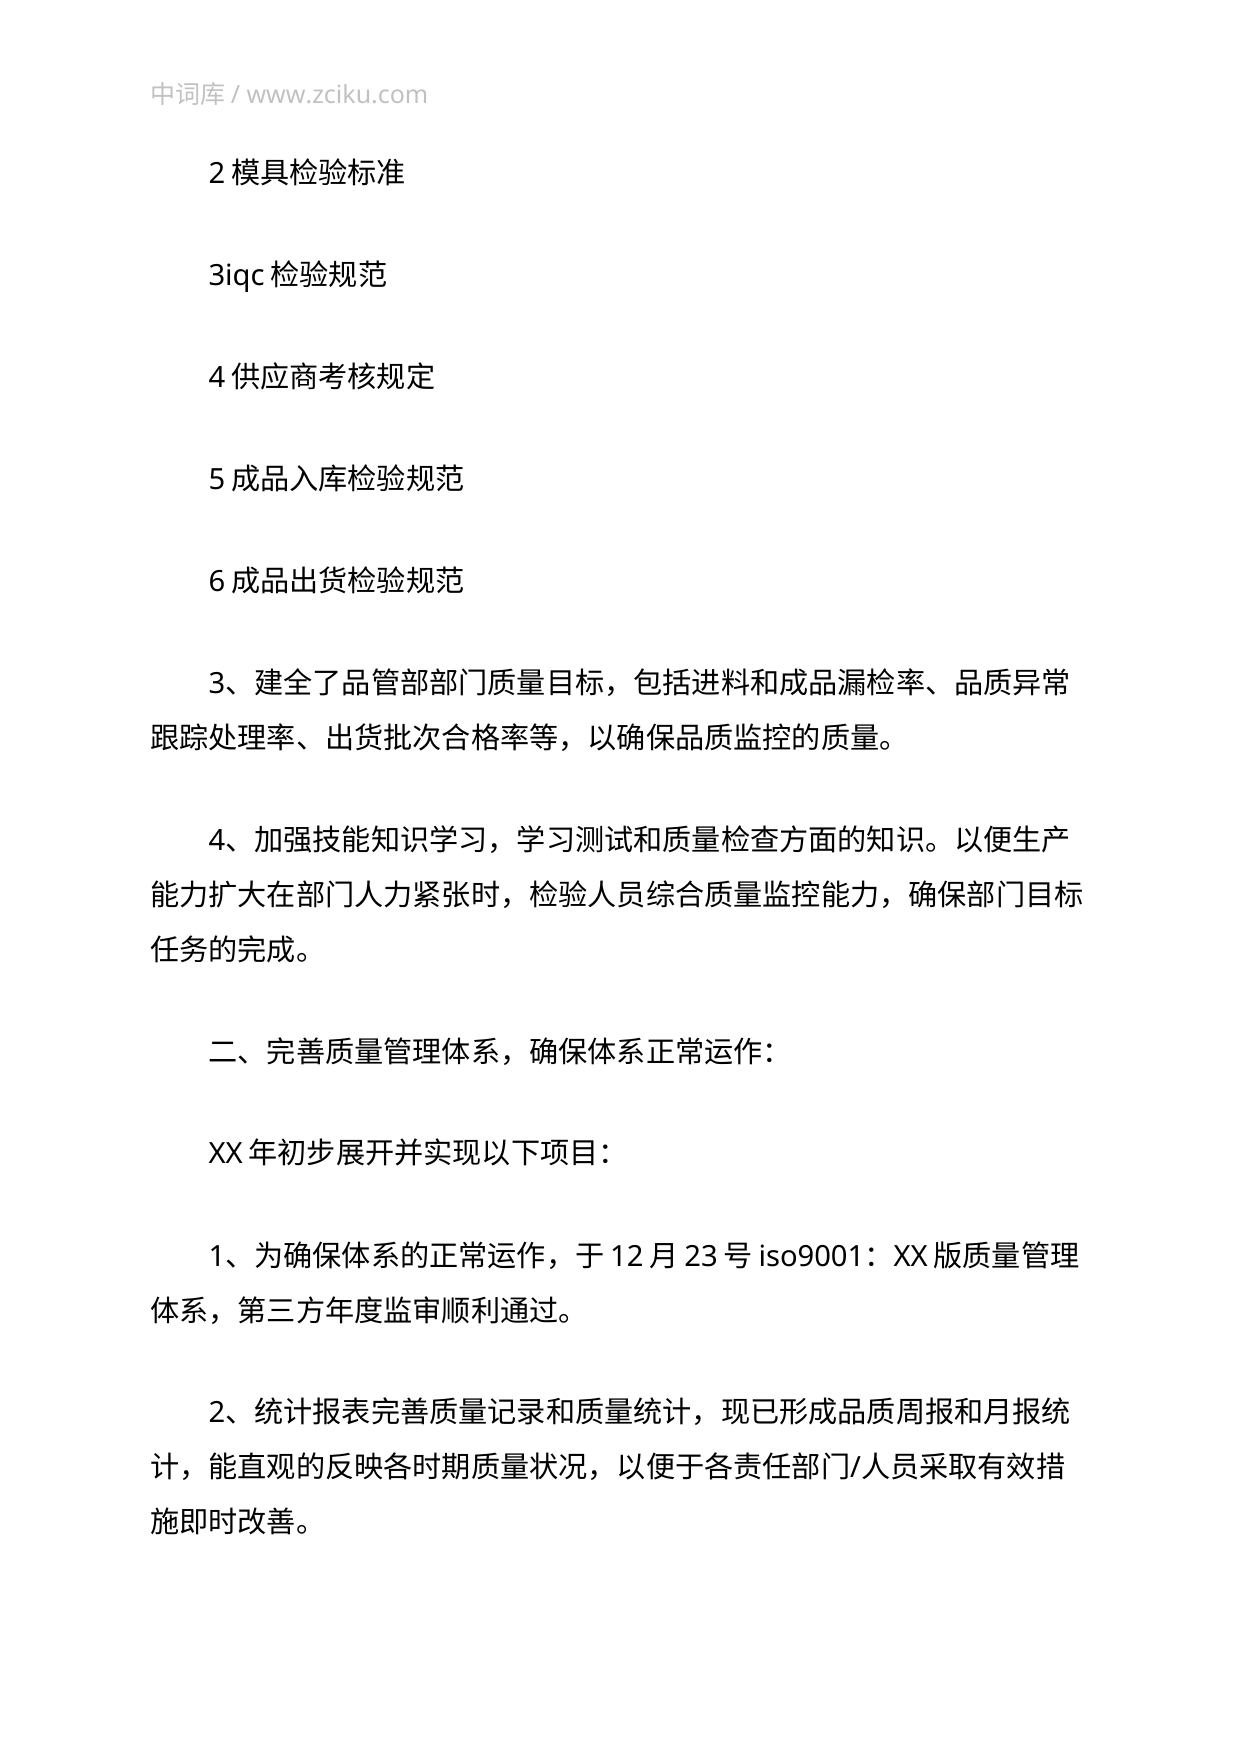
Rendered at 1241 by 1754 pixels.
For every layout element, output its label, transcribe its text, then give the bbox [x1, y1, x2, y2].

text 4、加强技能知识学习，学习测试和质量检查方面的知识。以便生产能力扩大在部门人力紧张时，检验人员综合质量监控能力，确保部门目标任务的完成。 [150, 817, 1090, 969]
text 3iqc检验规范 [150, 252, 1090, 294]
text 1、为确保体系的正常运作，于12月23号iso9001：XX版质量管理体系，第三方年度监审顺利通过。 [150, 1232, 1090, 1329]
text 3、建全了品管部部门质量目标，包括进料和成品漏检率、品质异常跟踪处理率、出货批次合格率等，以确保品质监控的质量。 [150, 660, 1090, 757]
text 二、完善质量管理体系，确保体系正常运作： [150, 1028, 1090, 1071]
text 6成品出货检验规范 [150, 558, 1090, 600]
text 2模具检验标准 [150, 150, 1090, 192]
text 4供应商考核规定 [150, 354, 1090, 396]
text 5成品入库检验规范 [150, 456, 1090, 498]
text 2、统计报表完善质量记录和质量统计，现已形成品质周报和月报统计，能直观的反映各时期质量状况，以便于各责任部门/人员采取有效措施即时改善。 [150, 1389, 1090, 1541]
text XX年初步展开并实现以下项目： [150, 1130, 1090, 1172]
